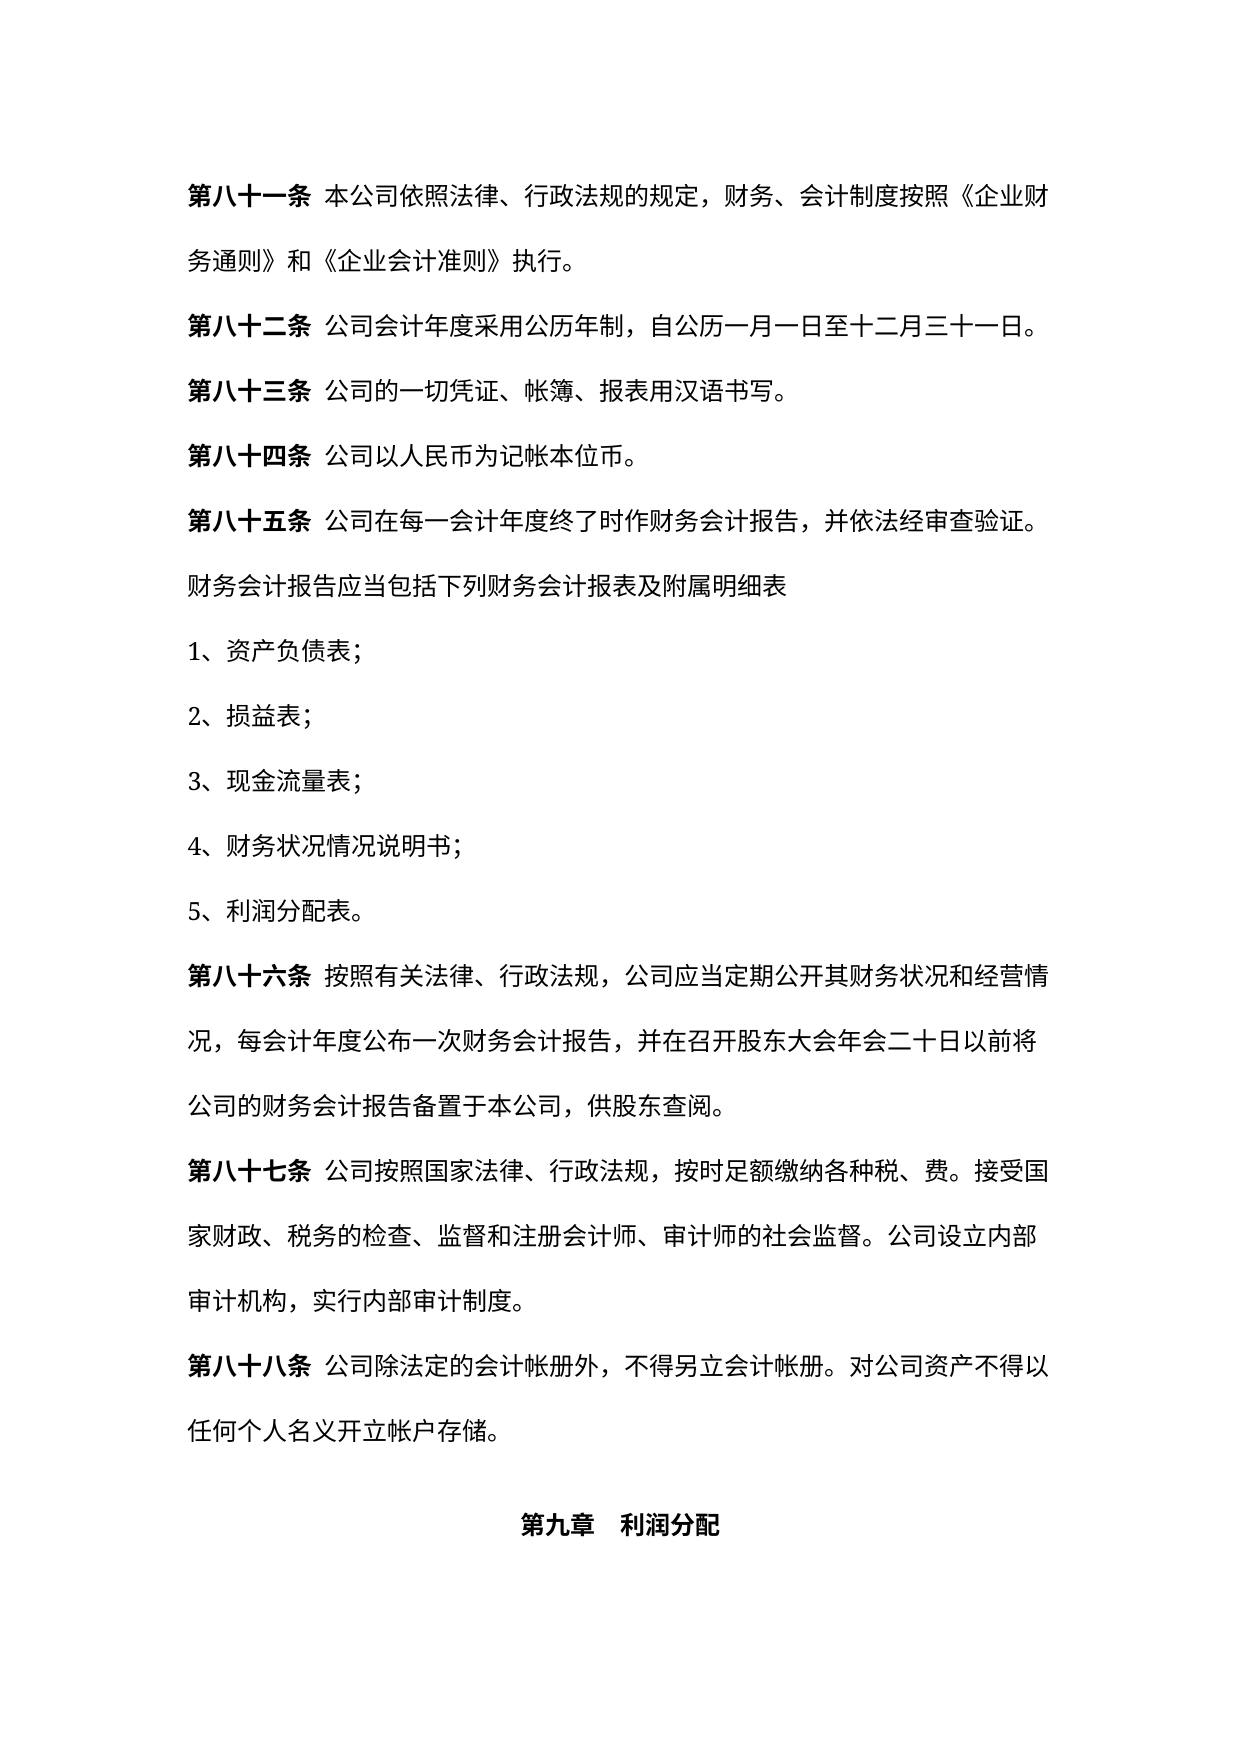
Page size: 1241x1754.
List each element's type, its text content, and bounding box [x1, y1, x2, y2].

text 第八十六条 按照有关法律、行政法规，公司应当定期公开其财务状况和经营情况，每会计年度公布一次财务会计报告，并在召开股东大会年会二十日以前将公司的财务会计报告备置于本公司，供股东查阅。 [187, 942, 1053, 1137]
text 1、资产负债表； [187, 617, 1053, 682]
text 第八十五条 公司在每一会计年度终了时作财务会计报告，并依法经审查验证。财务会计报告应当包括下列财务会计报表及附属明细表 [187, 487, 1053, 617]
text 5、利润分配表。 [187, 877, 1053, 942]
text 第八十一条 本公司依照法律、行政法规的规定，财务、会计制度按照《企业财务通则》和《企业会计准则》执行。 [187, 162, 1053, 292]
text 第八十三条 公司的一切凭证、帐簿、报表用汉语书写。 [187, 357, 1053, 422]
subtitle 第九章 利润分配 [187, 1491, 1053, 1556]
text 第八十二条 公司会计年度采用公历年制，自公历一月一日至十二月三十一日。 [187, 292, 1053, 357]
text 第八十七条 公司按照国家法律、行政法规，按时足额缴纳各种税、费。接受国家财政、税务的检查、监督和注册会计师、审计师的社会监督。公司设立内部审计机构，实行内部审计制度。 [187, 1137, 1053, 1332]
text 3、现金流量表； [187, 747, 1053, 812]
text 4、财务状况情况说明书； [187, 812, 1053, 877]
text 2、损益表； [187, 682, 1053, 747]
text 第八十八条 公司除法定的会计帐册外，不得另立会计帐册。对公司资产不得以任何个人名义开立帐户存储。 [187, 1332, 1053, 1462]
text 第八十四条 公司以人民币为记帐本位币。 [187, 422, 1053, 487]
